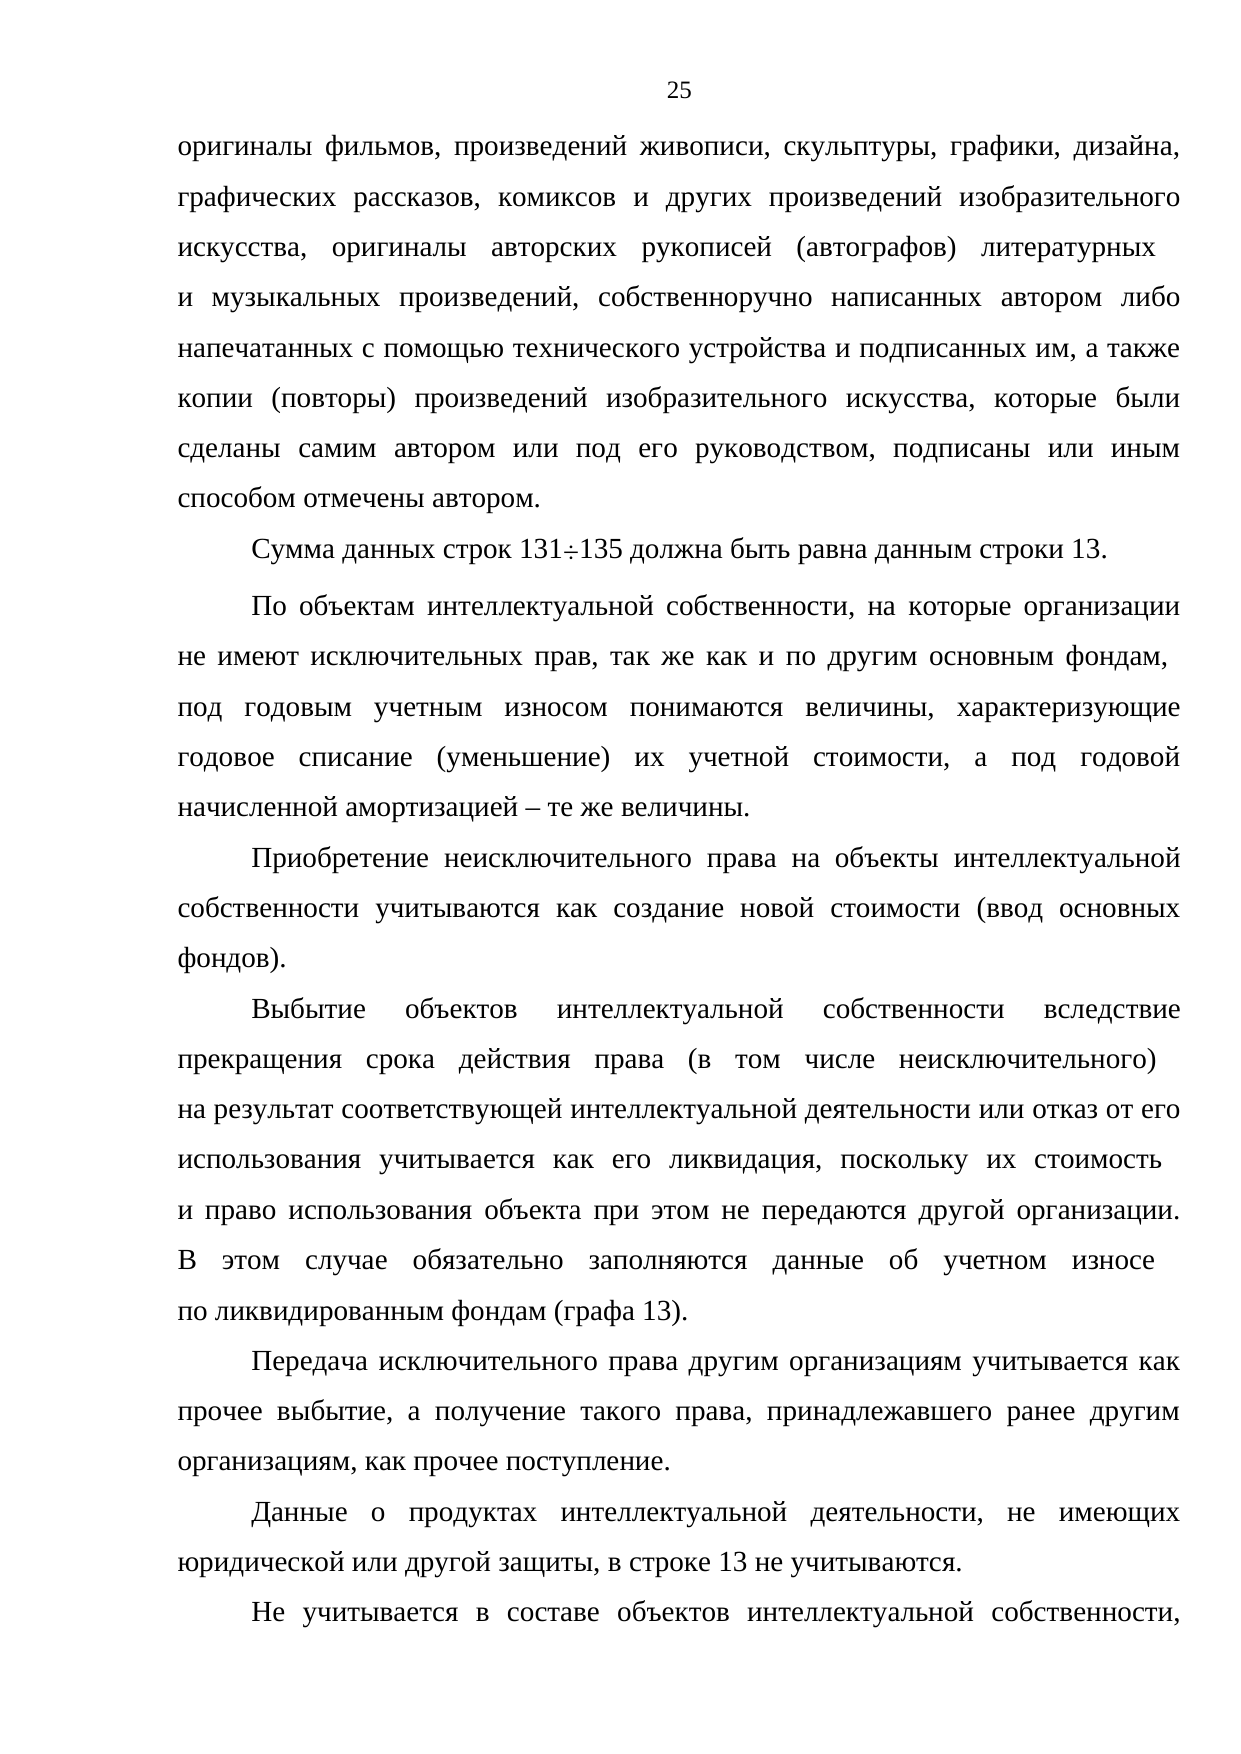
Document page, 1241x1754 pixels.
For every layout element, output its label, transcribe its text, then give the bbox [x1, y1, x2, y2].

text Данные о продуктах интеллектуальной деятельности, не имеющих юридической или другой защиты, в строке 13 не учитываются. [177, 1494, 1181, 1578]
text По объектам интеллектуальной собственности, на которые организации не имеют исключительных прав, так же как и по другим основным фондам, под годовым учетным износом понимаются величины, характеризующие годовое списание (уменьшение) их учетной стоимости, а под годовой начисленной амортизацией – те же величины. [177, 588, 1181, 823]
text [177, 1594, 1181, 1628]
text Сумма данных строк 131÷135 должна быть равна данным строки 13. [177, 531, 1181, 569]
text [177, 128, 1181, 514]
text Выбытие объектов интеллектуальной собственности вследствие прекращения срока действия права (в том числе неисключительного) на результат соответствующей интеллектуальной деятельности или отказ от его использования учитывается как его ликвидация, поскольку их стоимость и право использования объекта при этом не передаются другой организации. В этом случае обязательно заполняются данные об учетном износе по ликвидированным фондам (графа 13). [177, 991, 1181, 1326]
text Передача исключительного права другим организациям учитывается как прочее выбытие, а получение такого права, принадлежавшего ранее другим организациям, как прочее поступление. [177, 1343, 1181, 1477]
text Приобретение неисключительного права на объекты интеллектуальной собственности учитываются как создание новой стоимости (ввод основных фондов). [177, 840, 1181, 974]
